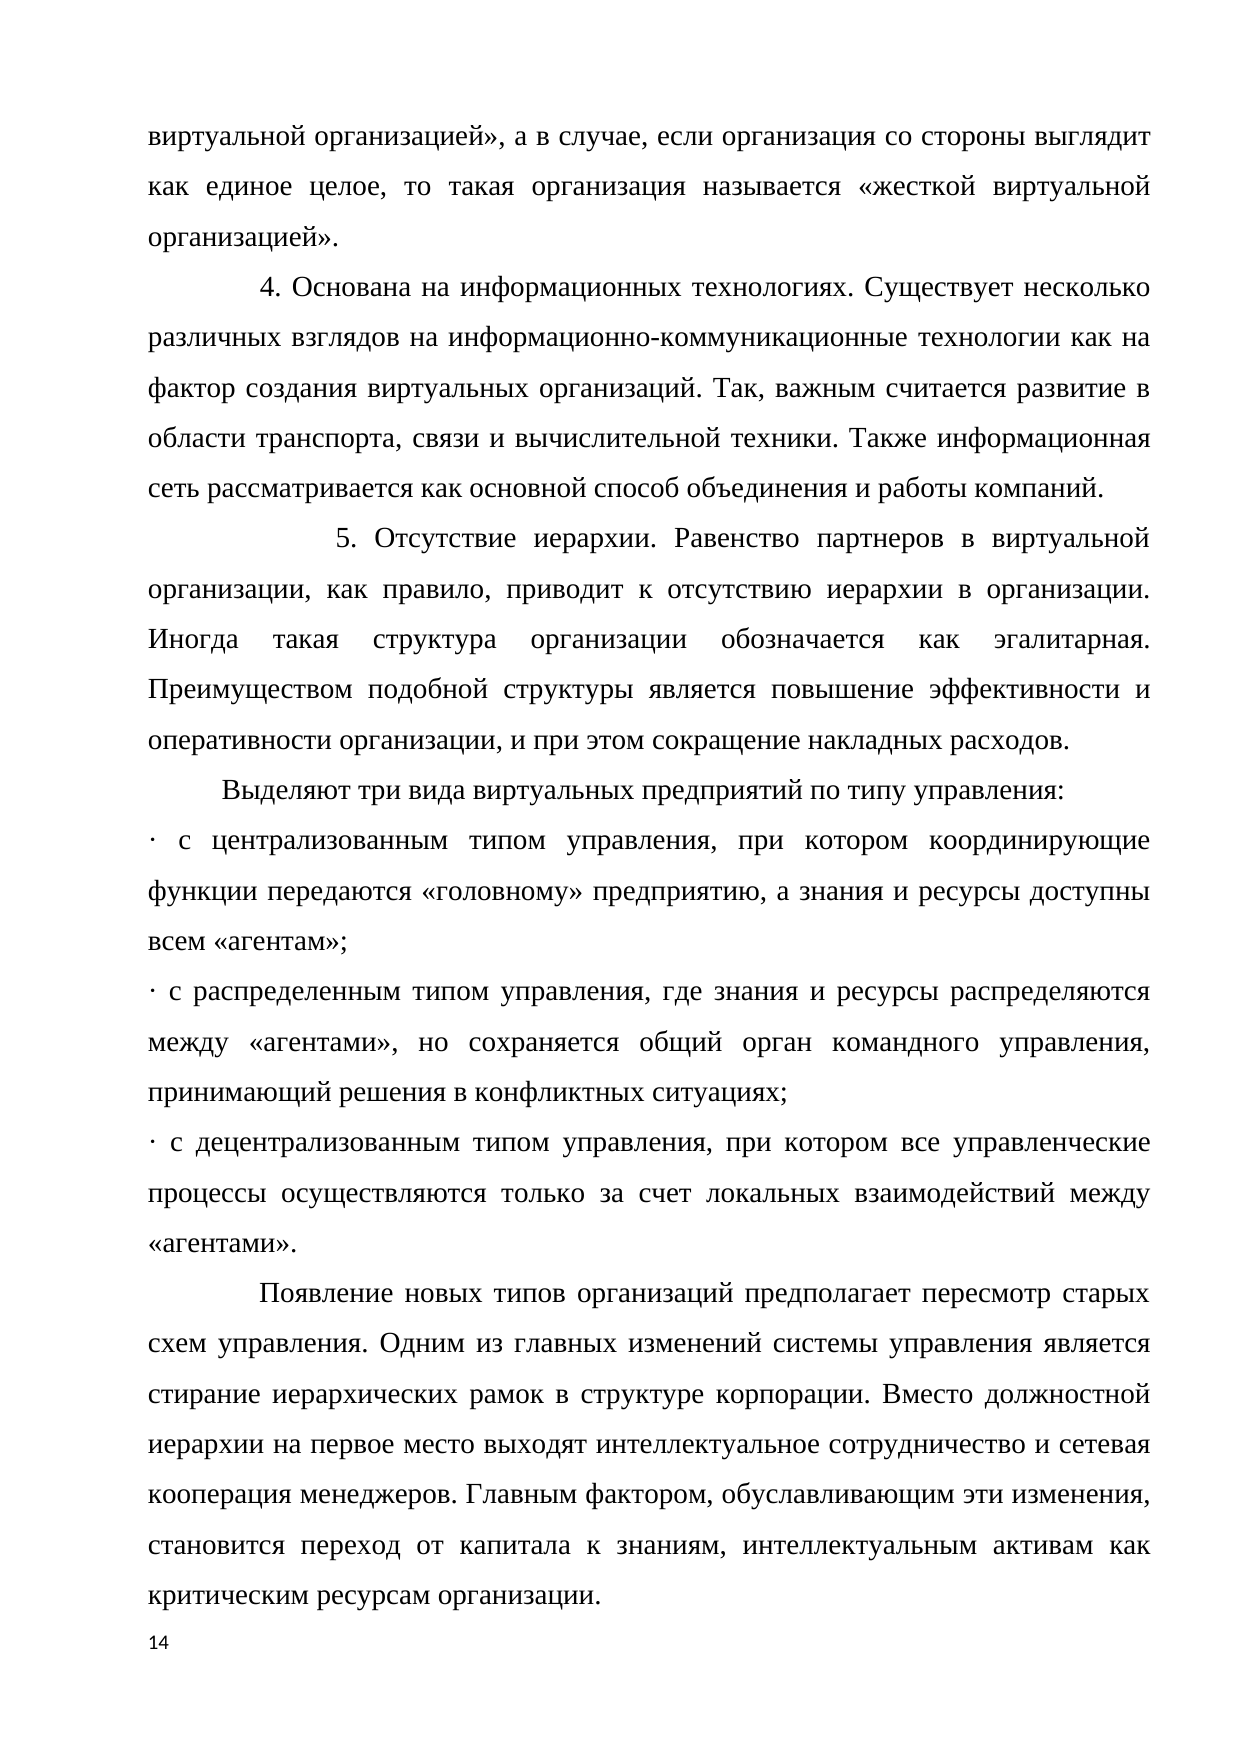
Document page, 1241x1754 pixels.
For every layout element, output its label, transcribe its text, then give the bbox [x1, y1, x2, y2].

text · с централизованным типом управления, при котором координирующие функции передаются «головному» предприятию, а знания и ресурсы доступны всем «агентам»; [148, 822, 1152, 957]
text Выделяют три вида виртуальных предприятий по типу управления: [148, 772, 1152, 806]
text 5. Отсутствие иерархии. Равенство партнеров в виртуальной организации, как правило, приводит к отсутствию иерархии в организации. Иногда такая структура организации обозначается как эгалитарная. Преимуществом подобной структуры является повышение эффективности и оперативности организации, и при этом сокращение накладных расходов. [148, 521, 1152, 755]
text · с децентрализованным типом управления, при котором все управленческие процессы осуществляются только за счет локальных взаимодействий между «агентами». [148, 1124, 1152, 1258]
text Появление новых типов организаций предполагает пересмотр старых схем управления. Одним из главных изменений системы управления является стирание иерархических рамок в структуре корпорации. Вместо должностной иерархии на первое место выходят интеллектуальное сотрудничество и сетевая кооперация менеджеров. Главным фактором, обуславливающим эти изменения, становится переход от капитала к знаниям, интеллектуальным активам как критическим ресурсам организации. [148, 1275, 1152, 1611]
text 4. Основана на информационных технологиях. Существует несколько различных взглядов на информационно-коммуникационные технологии как на фактор создания виртуальных организаций. Так, важным считается развитие в области транспорта, связи и вычислительной техники. Также информационная сеть рассматривается как основной способ объединения и работы компаний. [148, 269, 1152, 504]
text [148, 118, 1152, 252]
text · с распределенным типом управления, где знания и ресурсы распределяются между «агентами», но сохраняется общий орган командного управления, принимающий решения в конфликтных ситуациях; [148, 973, 1152, 1108]
